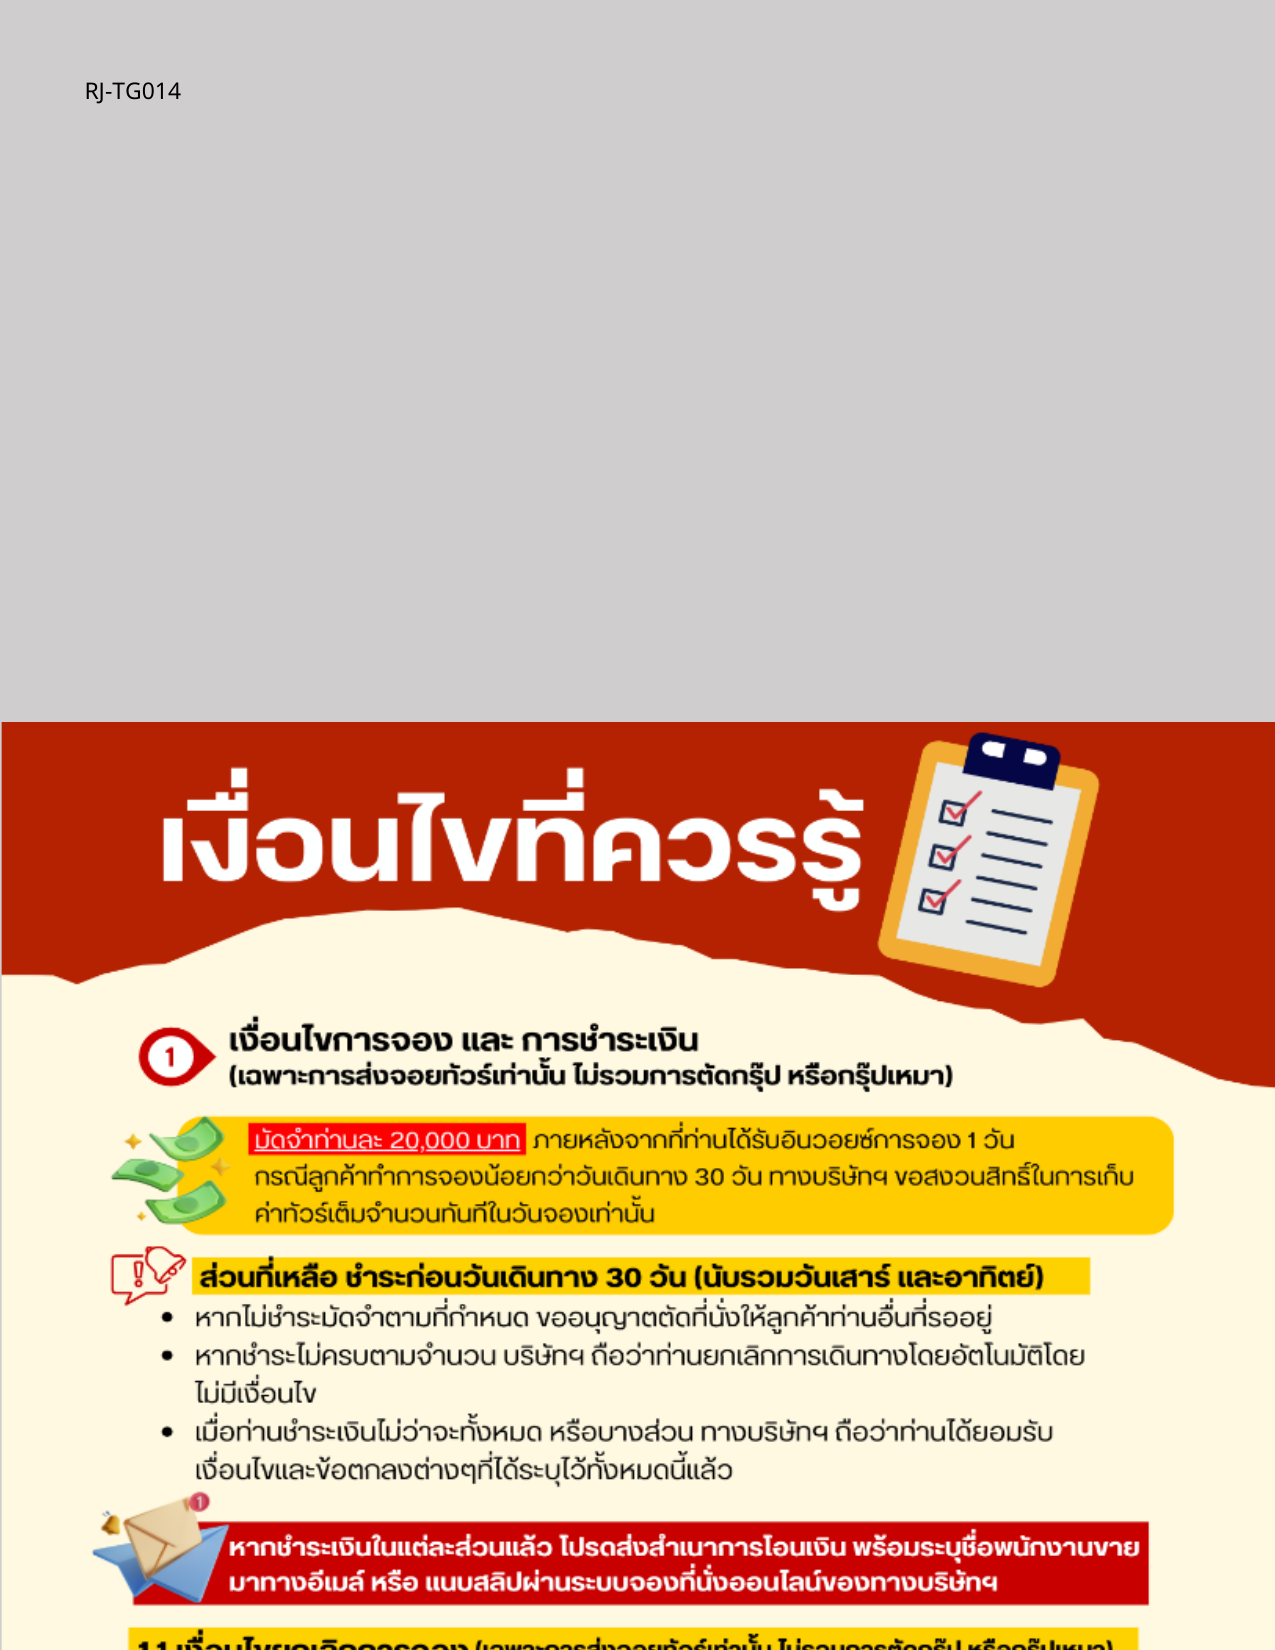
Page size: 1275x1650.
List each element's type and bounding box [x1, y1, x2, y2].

picture [1, 722, 1275, 1650]
